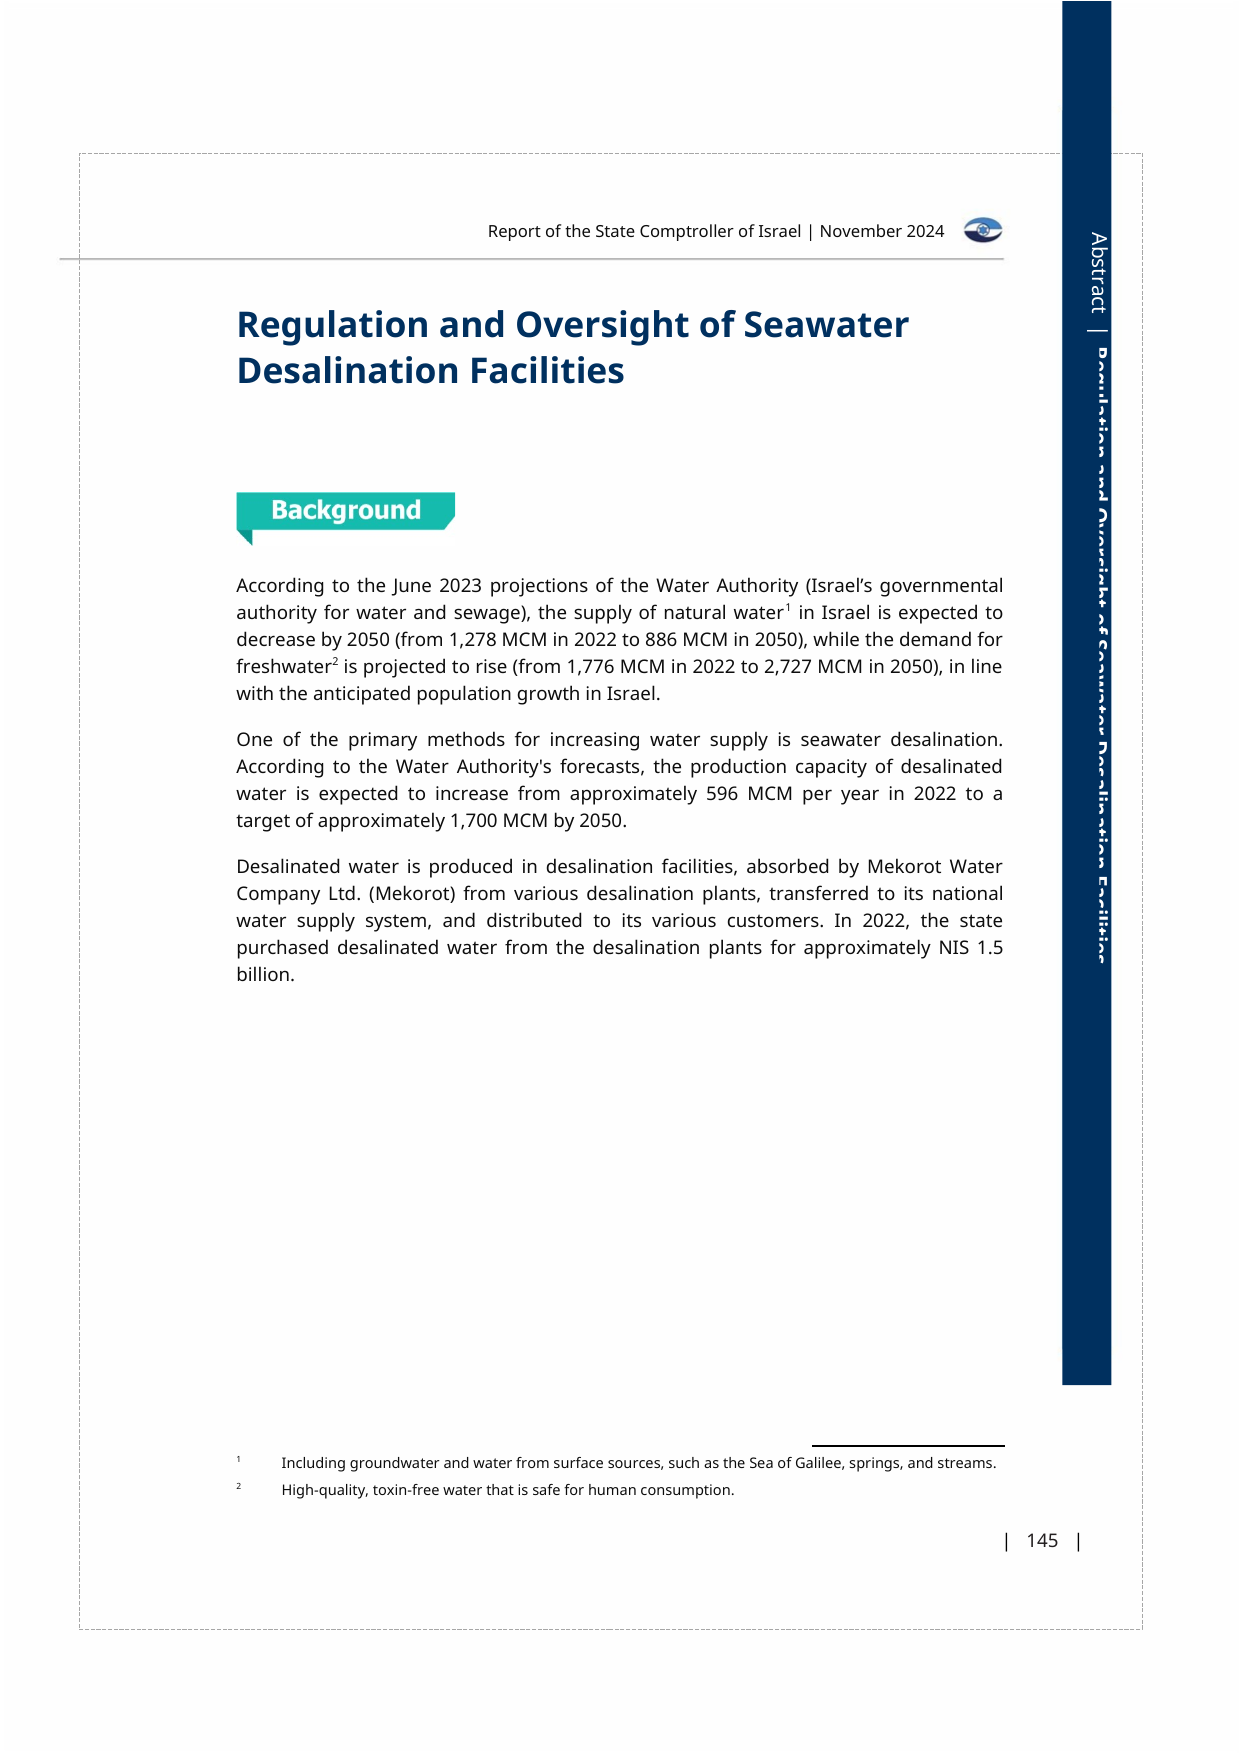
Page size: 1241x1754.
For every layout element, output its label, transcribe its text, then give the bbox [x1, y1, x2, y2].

picture [1, 1, 1240, 1753]
text One of the primary methods for increasing water supply is seawater desalination. According to the Water Authority's forecasts, the production capacity of desalinated water is expected to increase from approximately 596 MCM per year in 2022 to a target of approximately 1,700 MCM by 2050. [236, 725, 1004, 833]
text Desalinated water is produced in desalination facilities, absorbed by Mekorot Water Company Ltd. (Mekorot) from various desalination plants, transferred to its national water supply system, and distributed to its various customers. In 2022, the state purchased desalinated water from the desalination plants for approximately NIS 1.5 billion. [236, 852, 1004, 987]
text According to the June 2023 projections of the Water Authority (Israel’s governmental authority for water and sewage), the supply of natural water in Israel is expected to decrease by 2050 (from 1,278 MCM in 2022 to 886 MCM in 2050), while the demand for freshwater is projected to rise (from 1,776 MCM in 2022 to 2,727 MCM in 2050), in line with the anticipated population growth in Israel. [236, 571, 1004, 706]
text Regulation and Oversight of Seawater Desalination Facilities [236, 301, 1019, 393]
